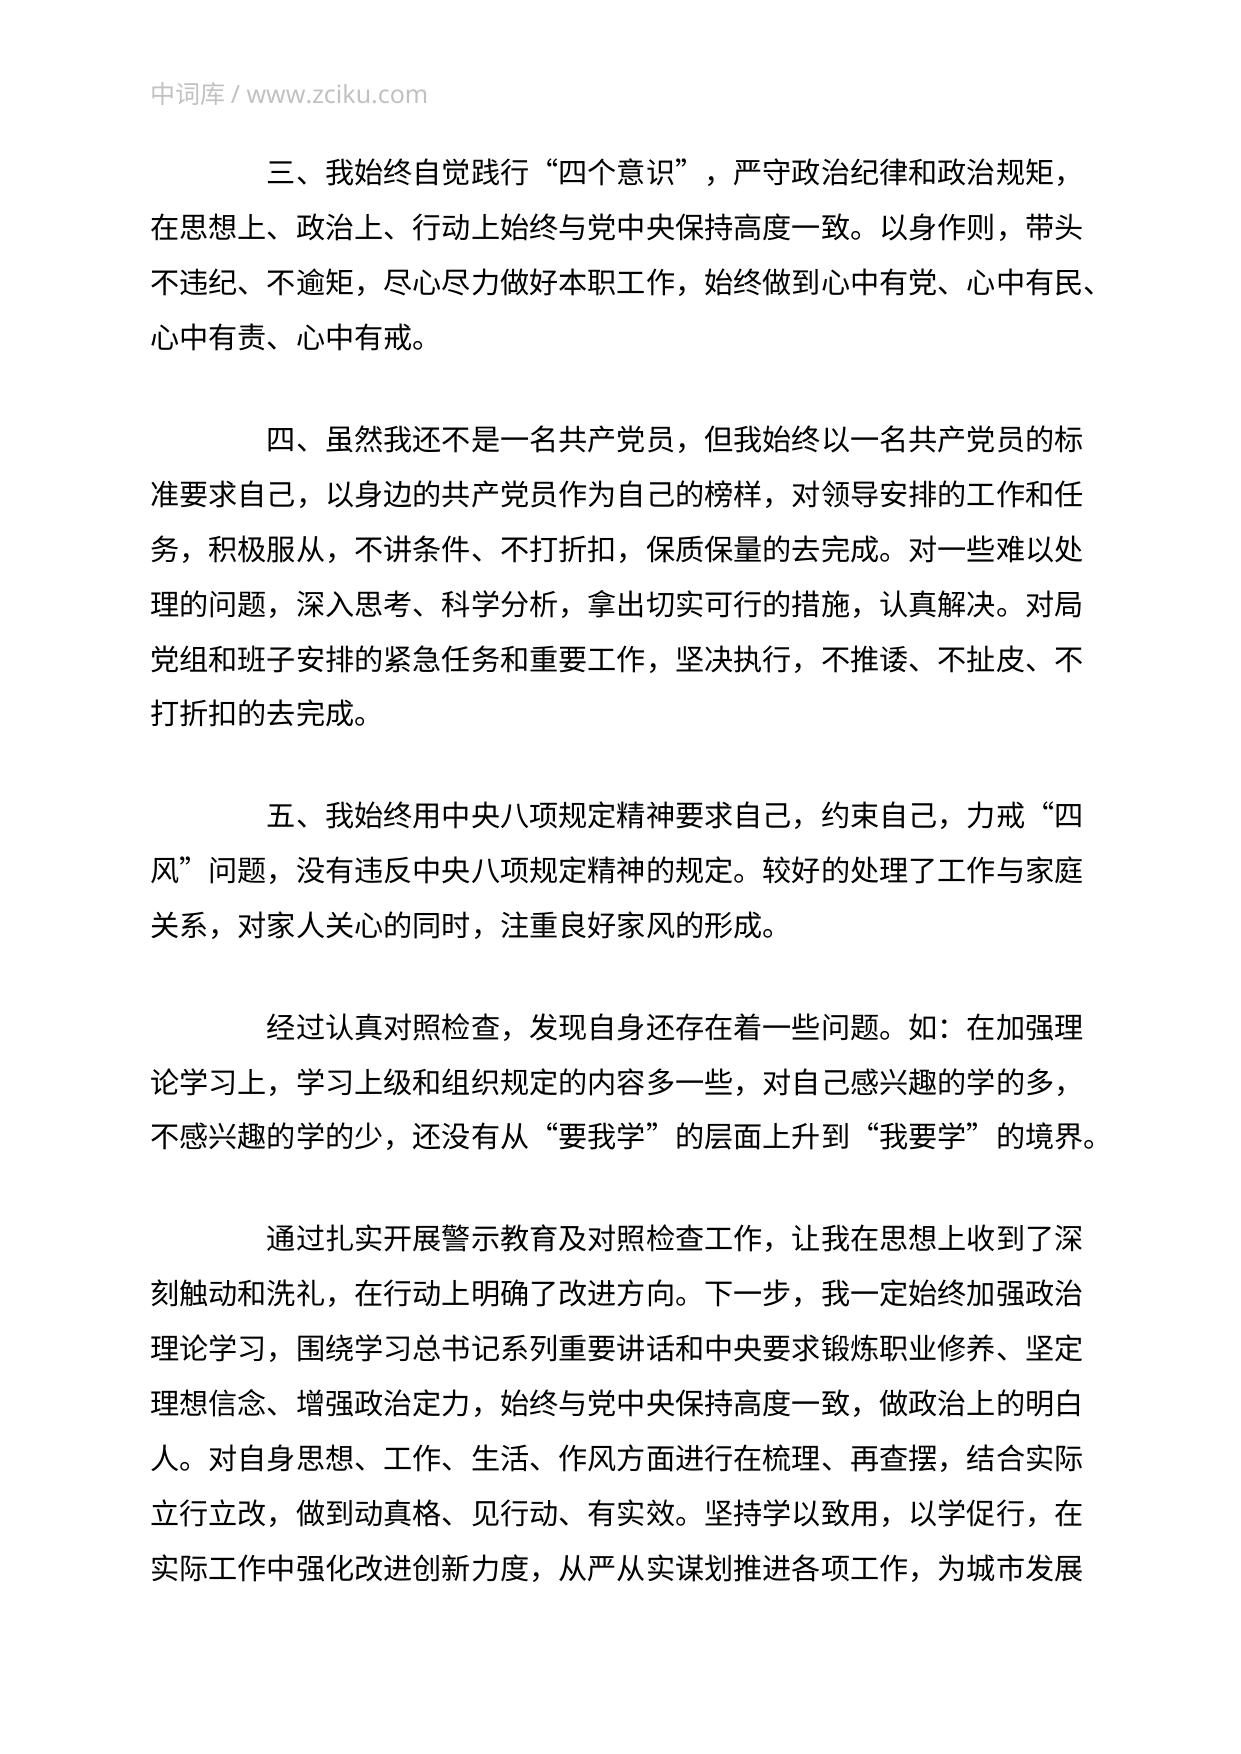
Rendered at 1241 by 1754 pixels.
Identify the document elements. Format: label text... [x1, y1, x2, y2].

text 经过认真对照检查，发现自身还存在着一些问题。如：在加强理论学习上，学习上级和组织规定的内容多一些，对自己感兴趣的学的多，不感兴趣的学的少，还没有从“要我学”的层面上升到“我要学”的境界。 [150, 1004, 1090, 1156]
text 五、我始终用中央八项规定精神要求自己，约束自己，力戒“四风”问题，没有违反中央八项规定精神的规定。较好的处理了工作与家庭关系，对家人关心的同时，注重良好家风的形成。 [150, 793, 1090, 945]
text 四、虽然我还不是一名共产党员，但我始终以一名共产党员的标准要求自己，以身边的共产党员作为自己的榜样，对领导安排的工作和任务，积极服从，不讲条件、不打折扣，保质保量的去完成。对一些难以处理的问题，深入思考、科学分析，拿出切实可行的措施，认真解决。对局党组和班子安排的紧急任务和重要工作，坚决执行，不推诿、不扯皮、不打折扣的去完成。 [150, 416, 1090, 733]
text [150, 1216, 1090, 1587]
text 三、我始终自觉践行“四个意识”，严守政治纪律和政治规矩，在思想上、政治上、行动上始终与党中央保持高度一致。以身作则，带头不违纪、不逾矩，尽心尽力做好本职工作，始终做到心中有党、心中有民、心中有责、心中有戒。 [150, 150, 1090, 357]
